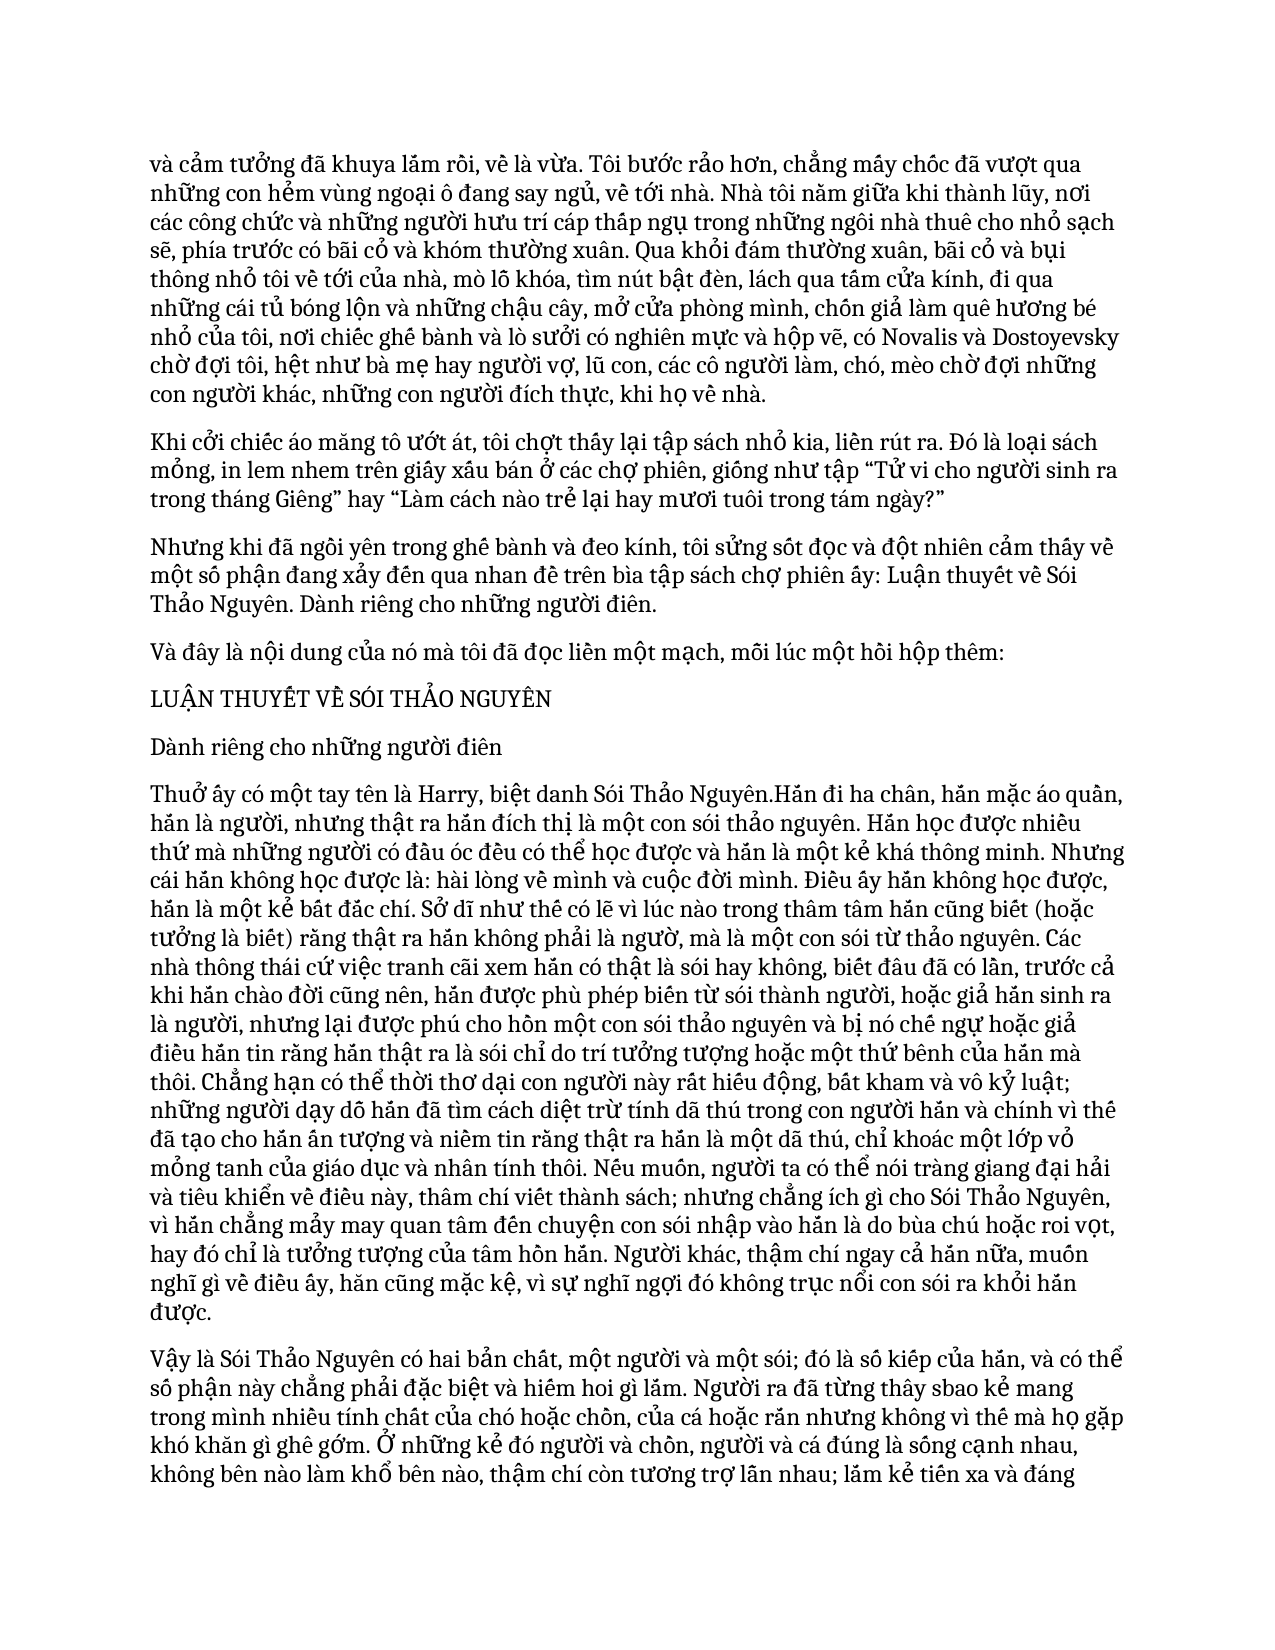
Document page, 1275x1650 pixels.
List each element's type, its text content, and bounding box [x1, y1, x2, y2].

text Và đây là nội dung của nó mà tôi đã đọc liền một mạch, mỗi lúc một hồi hộp thêm: [150, 637, 1125, 666]
text Nhưng khi đã ngồi yên trong ghế bành và đeo kính, tôi sửng sốt đọc và đột nhiên cảm thấy về một số phận đang xảy đến qua nhan đề trên bìa tập sách chợ phiên ấy: Luận thuyết về Sói Thảo Nguyên. Dành riêng cho những người điên. [150, 532, 1125, 619]
text LUẬN THUYẾT VỀ SÓI THẢO NGUYÊN [150, 685, 1125, 714]
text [150, 150, 1125, 409]
text Khi cởi chiếc áo măng tô ướt át, tôi chợt thấy lại tập sách nhỏ kia, liền rút ra. Đó là loại sách mỏng, in lem nhem trên giấy xấu bán ở các chợ phiên, giống như tập “Tử vi cho người sinh ra trong tháng Giêng” hay “Làm cách nào trẻ lại hay mươi tuôi trong tám ngày?” [150, 427, 1125, 514]
text Dành riêng cho những người điên [150, 732, 1125, 761]
text Thuở ấy có một tay tên là Harry, biệt danh Sói Thảo Nguyên.Hắn đi ha chân, hắn mặc áo quần, hắn là người, nhưng thật ra hắn đích thị là một con sói thảo nguyên. Hắn học được nhiều thứ mà những người có đầu óc đều có thể học được và hắn là một kẻ khá thông minh. Nhưng cái hắn không học được là: hài lòng về mình và cuộc đời mình. Điều ấy hắn không học được, hắn là một kẻ bất đắc chí. Sở dĩ như thế có lẽ vì lúc nào trong thâm tâm hắn cũng biết (hoặc tưởng là biết) rằng thật ra hắn không phải là ngườ, mà là một con sói từ thảo nguyên. Các nhà thông thái cứ việc tranh cãi xem hắn có thật là sói hay không, biết đâu đã có lần, trước cả khi hắn chào đời cũng nên, hắn được phù phép biến từ sói thành người, hoặc giả hắn sinh ra là người, nhưng lại được phú cho hồn một con sói thảo nguyên và bị nó chế ngự hoặc giả điều hắn tin rằng hắn thật ra là sói chỉ do trí tưởng tượng hoặc một thứ bênh của hắn mà thôi. Chẳng hạn có thể thời thơ dại con người này rất hiếu động, bất kham và vô kỷ luật; những người dạy dỗ hắn đã tìm cách diệt trừ tính dã thú trong con người hắn và chính vì thế đã tạo cho hắn ấn tượng và niềm tin rằng thật ra hắn là một dã thú, chỉ khoác một lớp vỏ mỏng tanh của giáo dục và nhân tính thôi. Nếu muốn, người ta có thể nói tràng giang đại hải và tiêu khiển về điều này, thâm chí viết thành sách; nhưng chẳng ích gì cho Sói Thảo Nguyên, vì hắn chẳng mảy may quan tâm đến chuyện con sói nhập vào hắn là do bùa chú hoặc roi vọt, hay đó chỉ là tưởng tượng của tâm hồn hắn. Người khác, thậm chí ngay cả hắn nữa, muốn nghĩ gì về điều ấy, hăn cũng mặc kệ, vì sự nghĩ ngợi đó không trục nổi con sói ra khỏi hắn được. [150, 780, 1125, 1326]
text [150, 1345, 1125, 1489]
